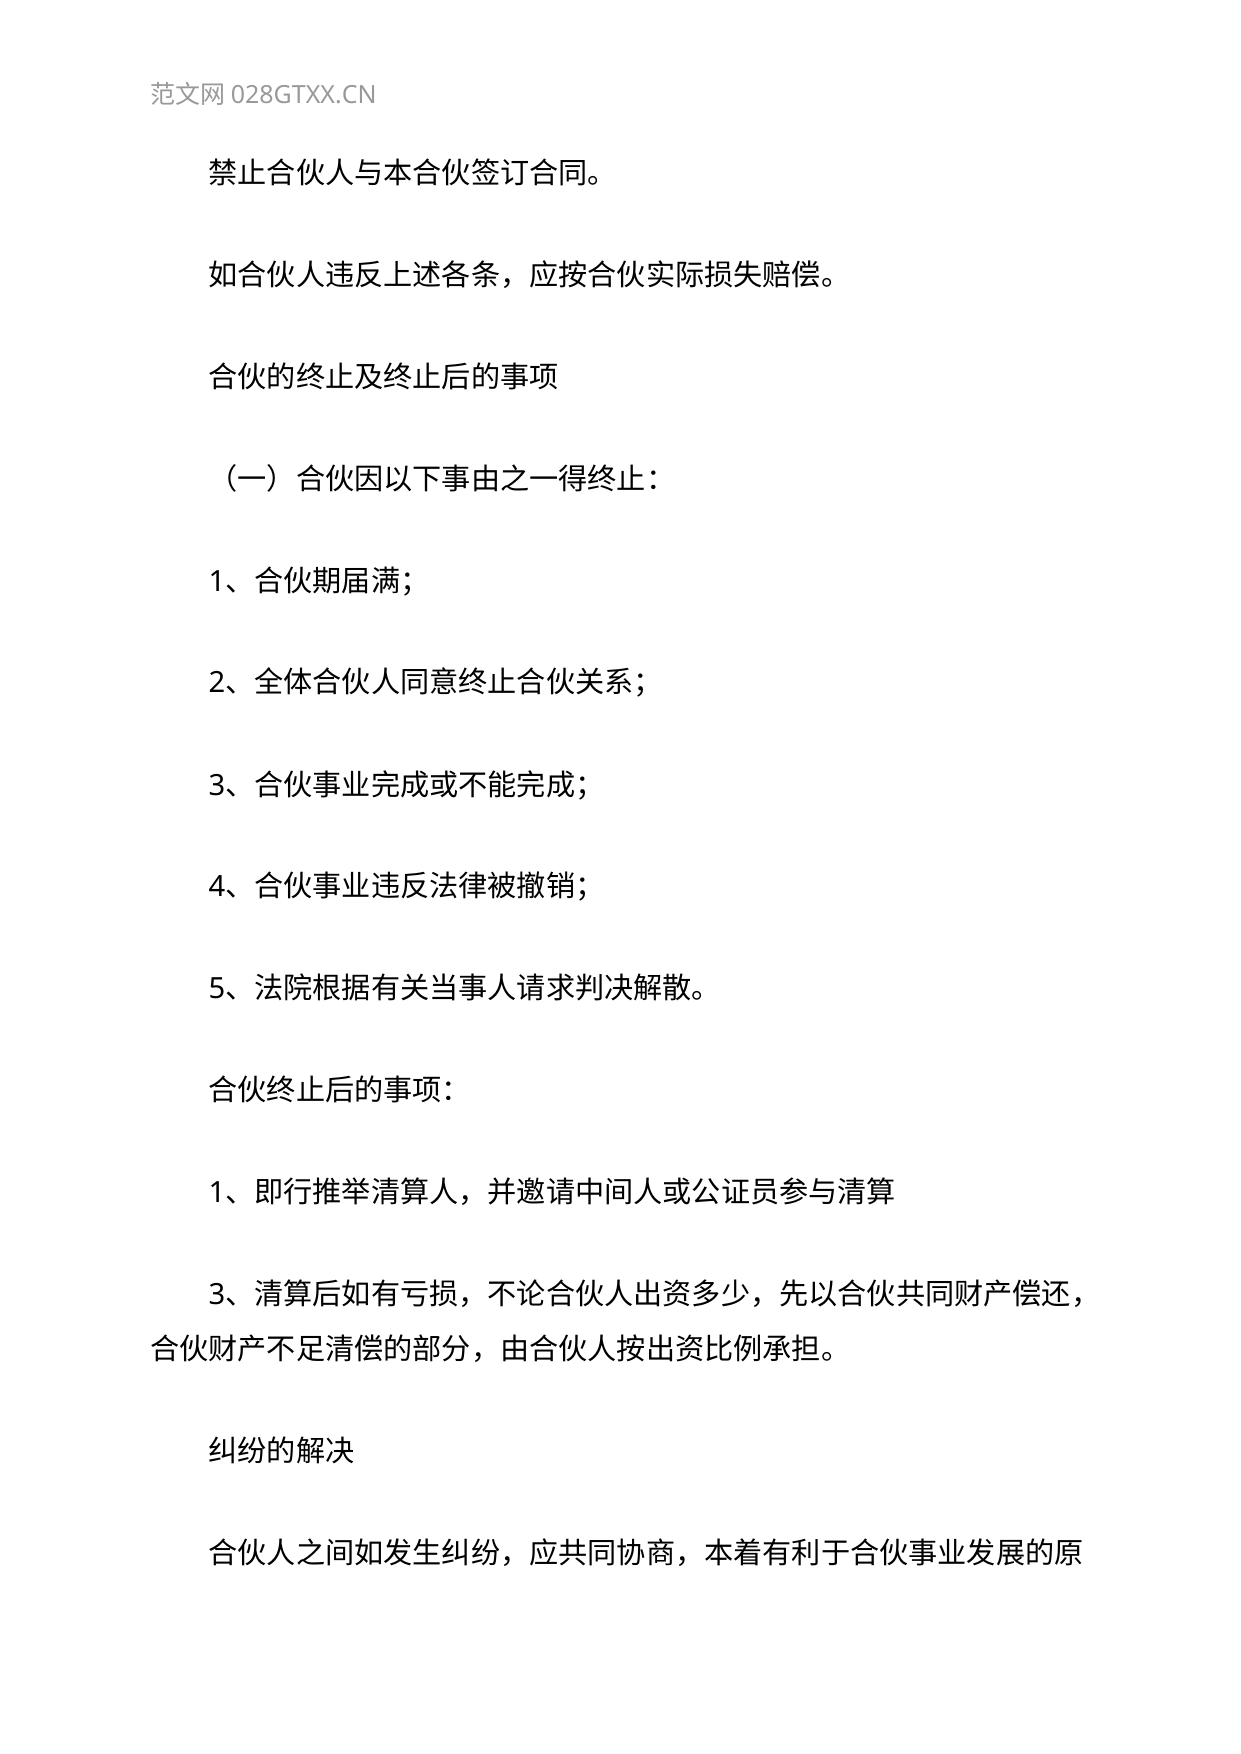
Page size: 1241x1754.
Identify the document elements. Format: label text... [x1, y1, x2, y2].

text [150, 1529, 1090, 1572]
text 1、即行推举清算人，并邀请中间人或公证员参与清算 [150, 1169, 1090, 1211]
text 合伙终止后的事项： [150, 1067, 1090, 1109]
text 禁止合伙人与本合伙签订合同。 [150, 150, 1090, 192]
text 3、合伙事业完成或不能完成； [150, 761, 1090, 803]
text 如合伙人违反上述各条，应按合伙实际损失赔偿。 [150, 252, 1090, 294]
text （一）合伙因以下事由之一得终止： [150, 455, 1090, 498]
text 1、合伙期届满； [150, 557, 1090, 599]
text 2、全体合伙人同意终止合伙关系； [150, 659, 1090, 701]
text 3、清算后如有亏损，不论合伙人出资多少，先以合伙共同财产偿还，合伙财产不足清偿的部分，由合伙人按出资比例承担。 [150, 1271, 1090, 1368]
text 纠纷的解决 [150, 1427, 1090, 1470]
text 4、合伙事业违反法律被撤销； [150, 863, 1090, 905]
text 5、法院根据有关当事人请求判决解散。 [150, 965, 1090, 1007]
text 合伙的终止及终止后的事项 [150, 353, 1090, 396]
